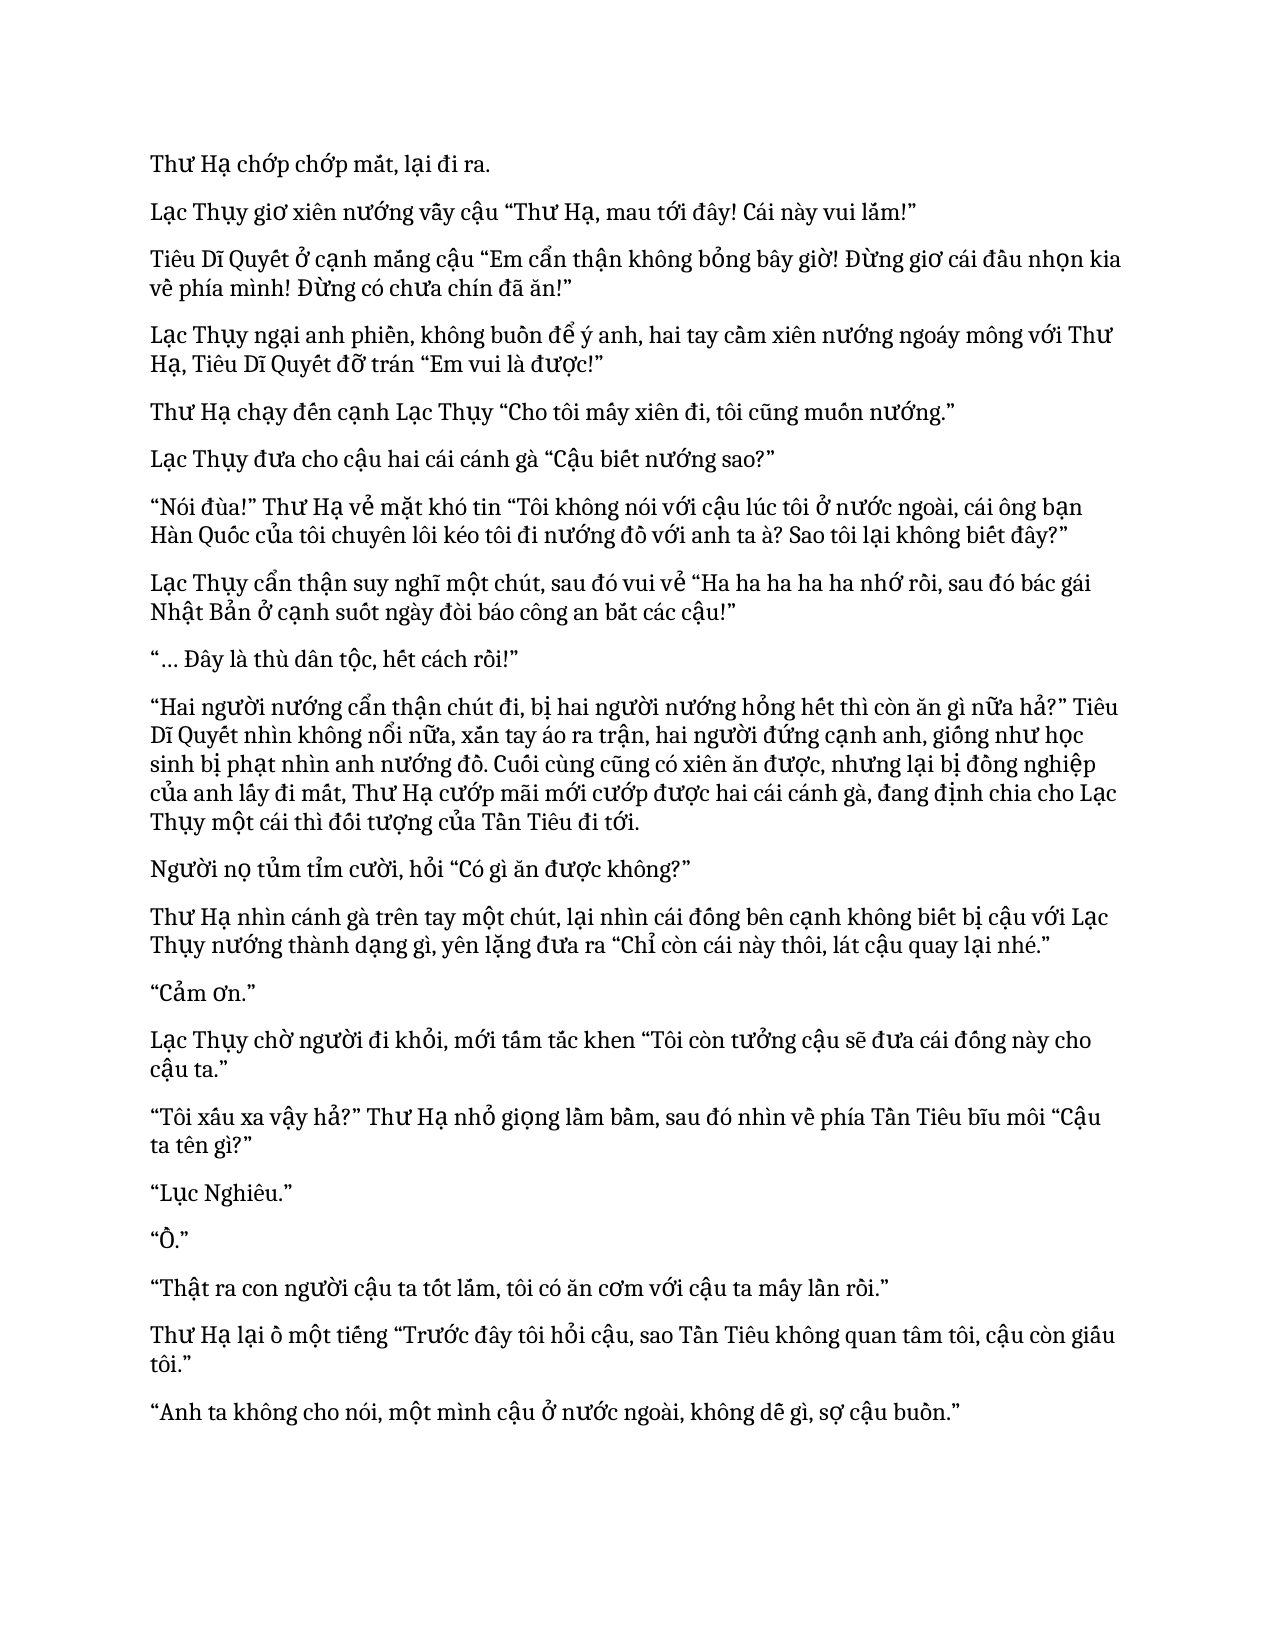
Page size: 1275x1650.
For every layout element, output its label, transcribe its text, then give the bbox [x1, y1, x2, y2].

text Thư Hạ chạy đến cạnh Lạc Thụy “Cho tôi mấy xiên đi, tôi cũng muốn nướng.” [150, 397, 1125, 426]
text “Thật ra con người cậu ta tốt lắm, tôi có ăn cơm với cậu ta mấy lần rồi.” [150, 1274, 1125, 1302]
text “Hai người nướng cẩn thận chút đi, bị hai người nướng hỏng hết thì còn ăn gì nữa hả?” Tiêu Dĩ Quyết nhìn không nổi nữa, xắn tay áo ra trận, hai người đứng cạnh anh, giống như học sinh bị phạt nhìn anh nướng đồ. Cuối cùng cũng có xiên ăn được, nhưng lại bị đồng nghiệp của anh lấy đi mất, Thư Hạ cướp mãi mới cướp được hai cái cánh gà, đang định chia cho Lạc Thụy một cái thì đối tượng của Tần Tiêu đi tới. [150, 692, 1125, 836]
text “Cảm ơn.” [150, 979, 1125, 1007]
text “Nói đùa!” Thư Hạ vẻ mặt khó tin “Tôi không nói với cậu lúc tôi ở nước ngoài, cái ông bạn Hàn Quốc của tôi chuyên lôi kéo tôi đi nướng đồ với anh ta à? Sao tôi lại không biết đây?” [150, 492, 1125, 550]
text “Lục Nghiêu.” [150, 1179, 1125, 1207]
text Thư Hạ nhìn cánh gà trên tay một chút, lại nhìn cái đống bên cạnh không biết bị cậu với Lạc Thụy nướng thành dạng gì, yên lặng đưa ra “Chỉ còn cái này thôi, lát cậu quay lại nhé.” [150, 902, 1125, 960]
text “Anh ta không cho nói, một mình cậu ở nước ngoài, không dễ gì, sợ cậu buồn.” [150, 1397, 1125, 1426]
text Lạc Thụy cẩn thận suy nghĩ một chút, sau đó vui vẻ “Ha ha ha ha ha nhớ rồi, sau đó bác gái Nhật Bản ở cạnh suốt ngày đòi báo công an bắt các cậu!” [150, 569, 1125, 626]
text Thư Hạ lại ồ một tiếng “Trước đây tôi hỏi cậu, sao Tần Tiêu không quan tâm tôi, cậu còn giấu tôi.” [150, 1321, 1125, 1379]
text “Ồ.” [150, 1226, 1125, 1255]
text Lạc Thụy đưa cho cậu hai cái cánh gà “Cậu biết nướng sao?” [150, 445, 1125, 474]
text “Tôi xấu xa vậy hả?” Thư Hạ nhỏ giọng lầm bầm, sau đó nhìn về phía Tần Tiêu bĩu môi “Cậu ta tên gì?” [150, 1102, 1125, 1160]
text Lạc Thụy chờ người đi khỏi, mới tấm tắc khen “Tôi còn tưởng cậu sẽ đưa cái đống này cho cậu ta.” [150, 1026, 1125, 1084]
text Thư Hạ chớp chớp mắt, lại đi ra. [150, 150, 1125, 179]
text Tiêu Dĩ Quyết ở cạnh mắng cậu “Em cẩn thận không bỏng bây giờ! Đừng giơ cái đầu nhọn kia về phía mình! Đừng có chưa chín đã ăn!” [150, 245, 1125, 302]
text Lạc Thụy giơ xiên nướng vẫy cậu “Thư Hạ, mau tới đây! Cái này vui lắm!” [150, 197, 1125, 226]
text “… Đây là thù dân tộc, hết cách rồi!” [150, 645, 1125, 674]
text Người nọ tủm tỉm cười, hỏi “Có gì ăn được không?” [150, 855, 1125, 884]
text Lạc Thụy ngại anh phiền, không buồn để ý anh, hai tay cầm xiên nướng ngoáy mông với Thư Hạ, Tiêu Dĩ Quyết đỡ trán “Em vui là được!” [150, 321, 1125, 379]
